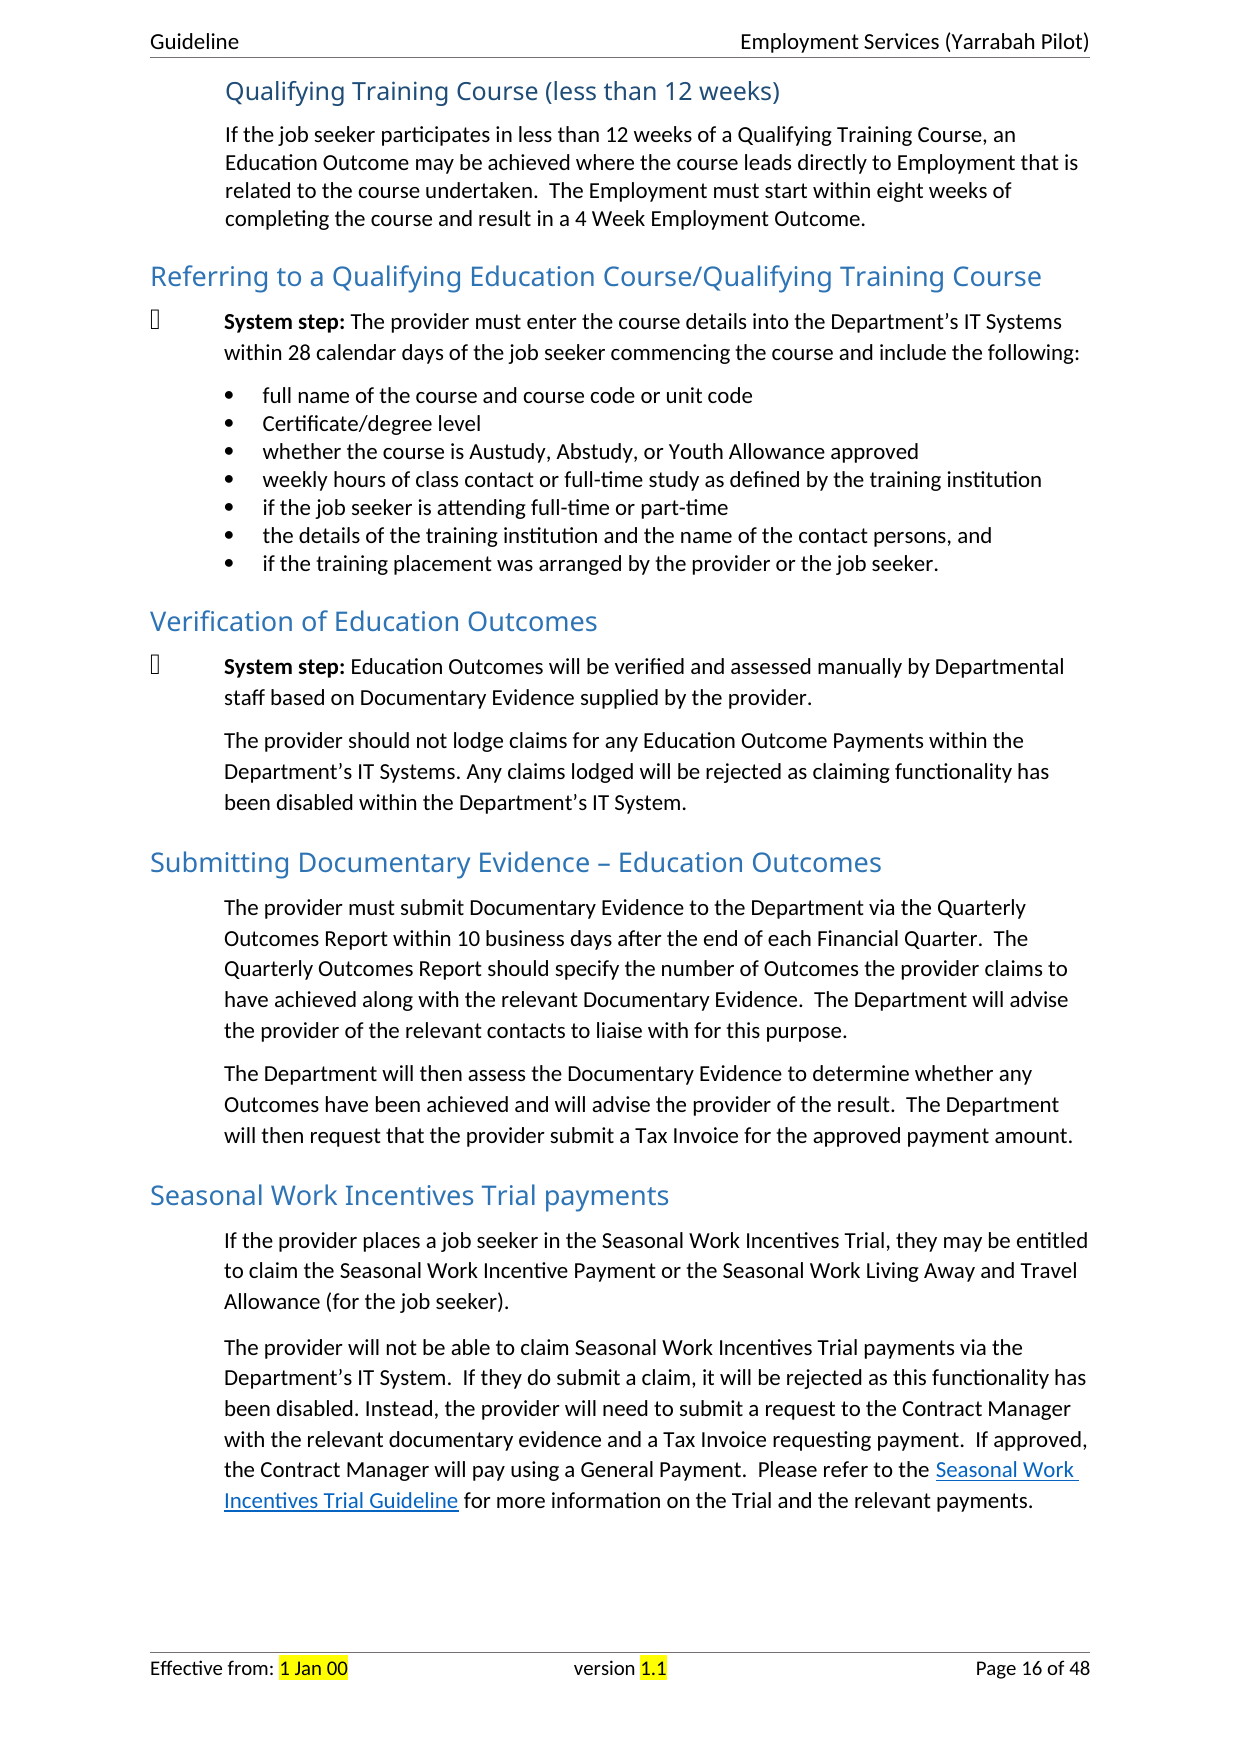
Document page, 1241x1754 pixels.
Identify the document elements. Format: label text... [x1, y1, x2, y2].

list the details of the training institution and the name of the contact persons, and [225, 522, 1090, 549]
list Certificate/degree level [225, 409, 1090, 437]
list if the training placement was arranged by the provider or the job seeker. [225, 549, 1090, 578]
list weekly hours of class contact or full-time study as defined by the training institution [225, 466, 1090, 493]
text System step: The provider must enter the course details into the Department’s IT Systems within 28 calendar days of the job seeker commencing the course and include the following: [150, 307, 1090, 366]
list full name of the course and course code or unit code [225, 381, 1090, 409]
list The Department will then assess the Documentary Evidence to determine whether any Outcomes have been achieved and will advise the provider of the result. The Department will then request that the provider submit a Tax Invoice for the approved payment amount. [224, 1059, 1090, 1149]
subtitle Submitting Documentary Evidence – Education Outcomes [150, 844, 1090, 881]
list if the job seeker is attending full-time or part-time [225, 493, 1090, 522]
list The provider must submit Documentary Evidence to the Department via the Quarterly Outcomes Report within 10 business days after the end of each Financial Quarter. The Quarterly Outcomes Report should specify the number of Outcomes the provider claims to have achieved along with the relevant Documentary Evidence. The Department will advise the provider of the relevant contacts to liaise with for this purpose. [224, 893, 1090, 1044]
subtitle Verification of Education Outcomes [150, 603, 1090, 639]
list whether the course is Austudy, Abstudy, or Youth Allowance approved [225, 437, 1090, 466]
list The provider should not lodge claims for any Education Outcome Payments within the Department’s IT Systems. Any claims lodged will be rejected as claiming functionality has been disabled within the Department’s IT System. [224, 727, 1090, 816]
subtitle Qualifying Training Course (less than 12 weeks) [225, 74, 1090, 108]
subtitle Referring to a Qualifying Education Course/Qualifying Training Course [150, 257, 1090, 294]
text If the provider places a job seeker in the Seasonal Work Incentives Trial, they may be entitled to claim the Seasonal Work Incentive Payment or the Seasonal Work Living Away and Travel Allowance (for the job seeker). [224, 1226, 1090, 1315]
text The provider will not be able to claim Seasonal Work Incentives Trial payments via the Department’s IT System. If they do submit a claim, it will be rejected as this functionality has been disabled. Instead, the provider will need to submit a request to the Contract Manager with the relevant documentary evidence and a Tax Invoice requesting payment. If approved, the Contract Manager will pay using a General Payment. Please refer to the Seasonal Work Incentives Trial Guideline for more information on the Trial and the relevant payments. [224, 1333, 1090, 1514]
text System step: Education Outcomes will be verified and assessed manually by Departmental staff based on Documentary Evidence supplied by the provider. [150, 652, 1090, 711]
subtitle Seasonal Work Incentives Trial payments [150, 1176, 1090, 1213]
text If the job seeker participates in less than 12 weeks of a Qualifying Training Course, an Education Outcome may be achieved where the course leads directly to Employment that is related to the course undertaken. The Employment must start within eight weeks of completing the course and result in a 4 Week Employment Outcome. [225, 120, 1090, 232]
